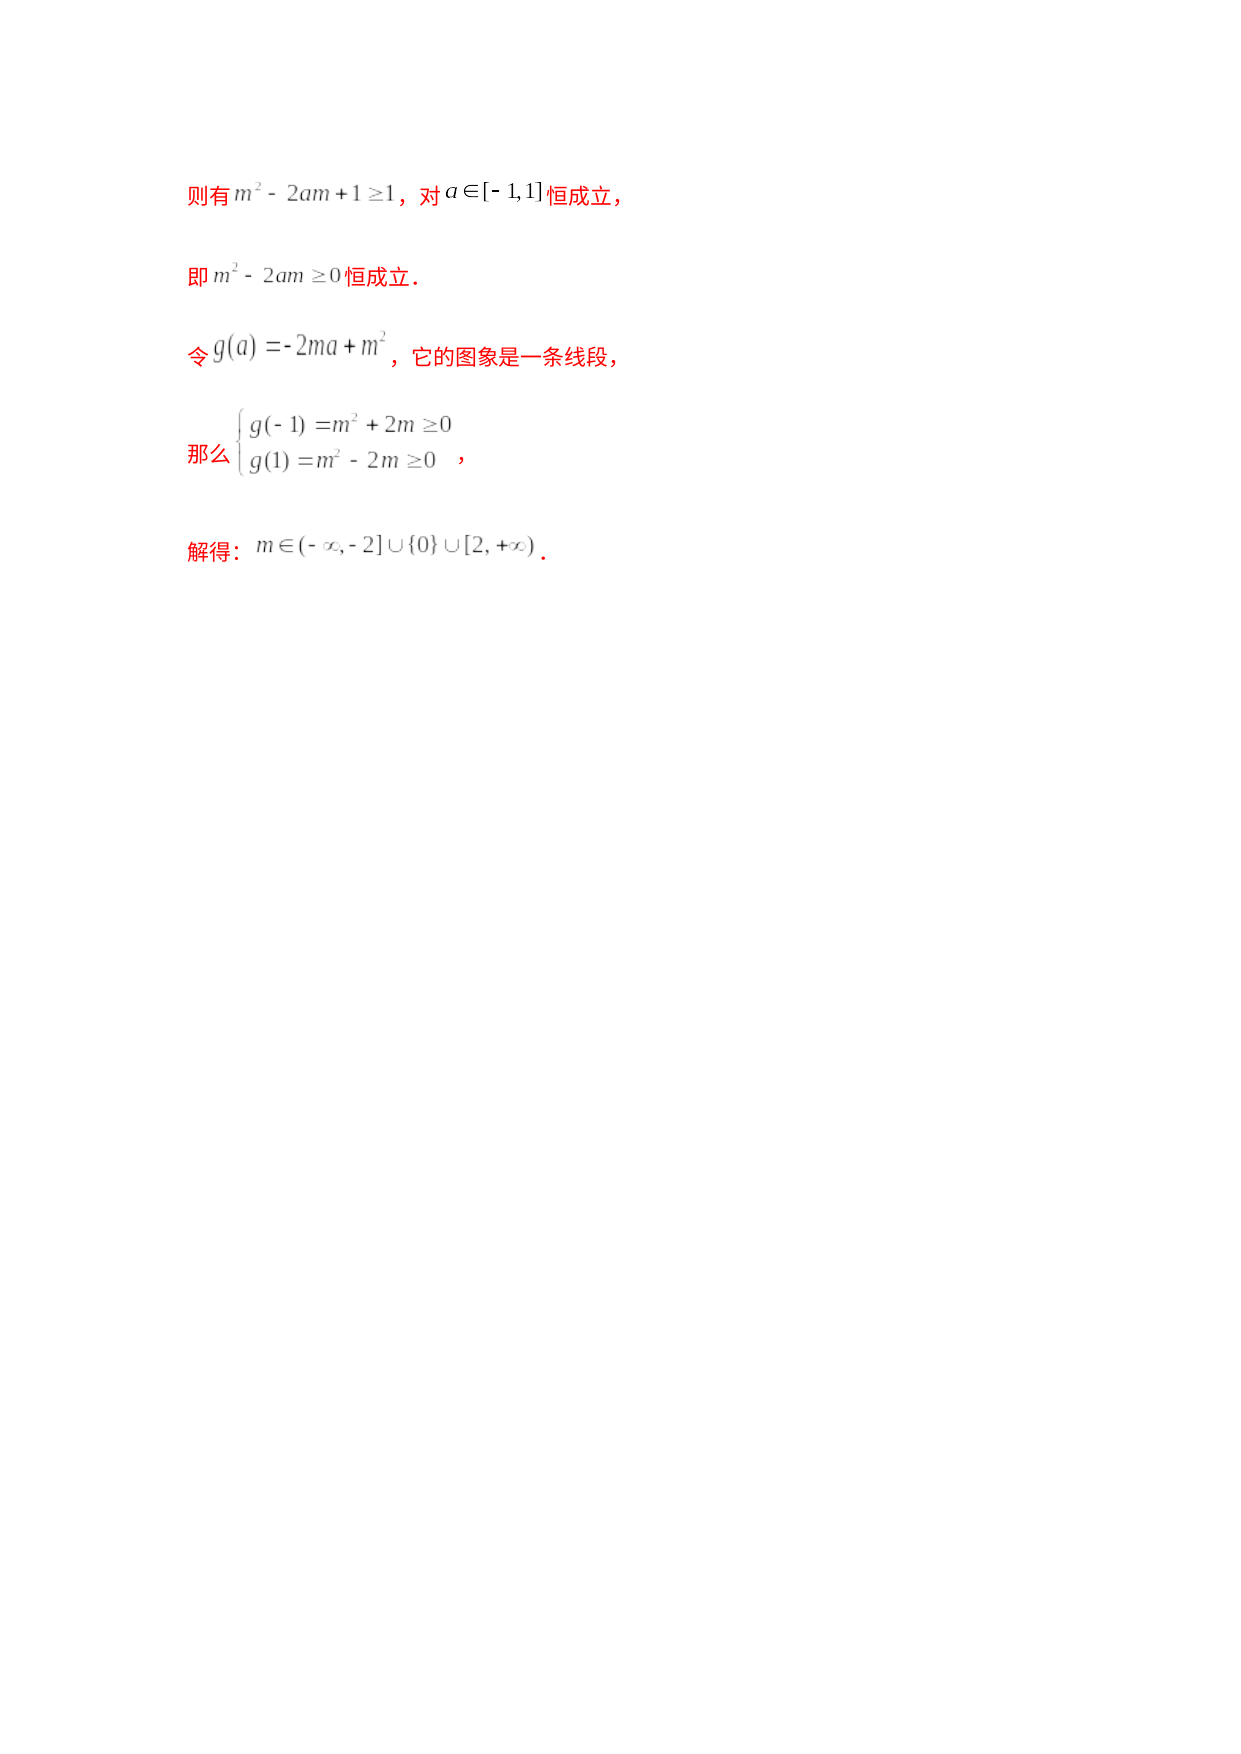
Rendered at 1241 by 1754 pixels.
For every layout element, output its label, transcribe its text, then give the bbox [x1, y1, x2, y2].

text 则有，对恒成立， [187, 162, 1053, 227]
text 令，它的图象是一条线段， [187, 324, 1053, 389]
text 即恒成立． [187, 243, 1053, 308]
text 那么， [187, 404, 1053, 502]
text 解得：． [187, 518, 1053, 583]
